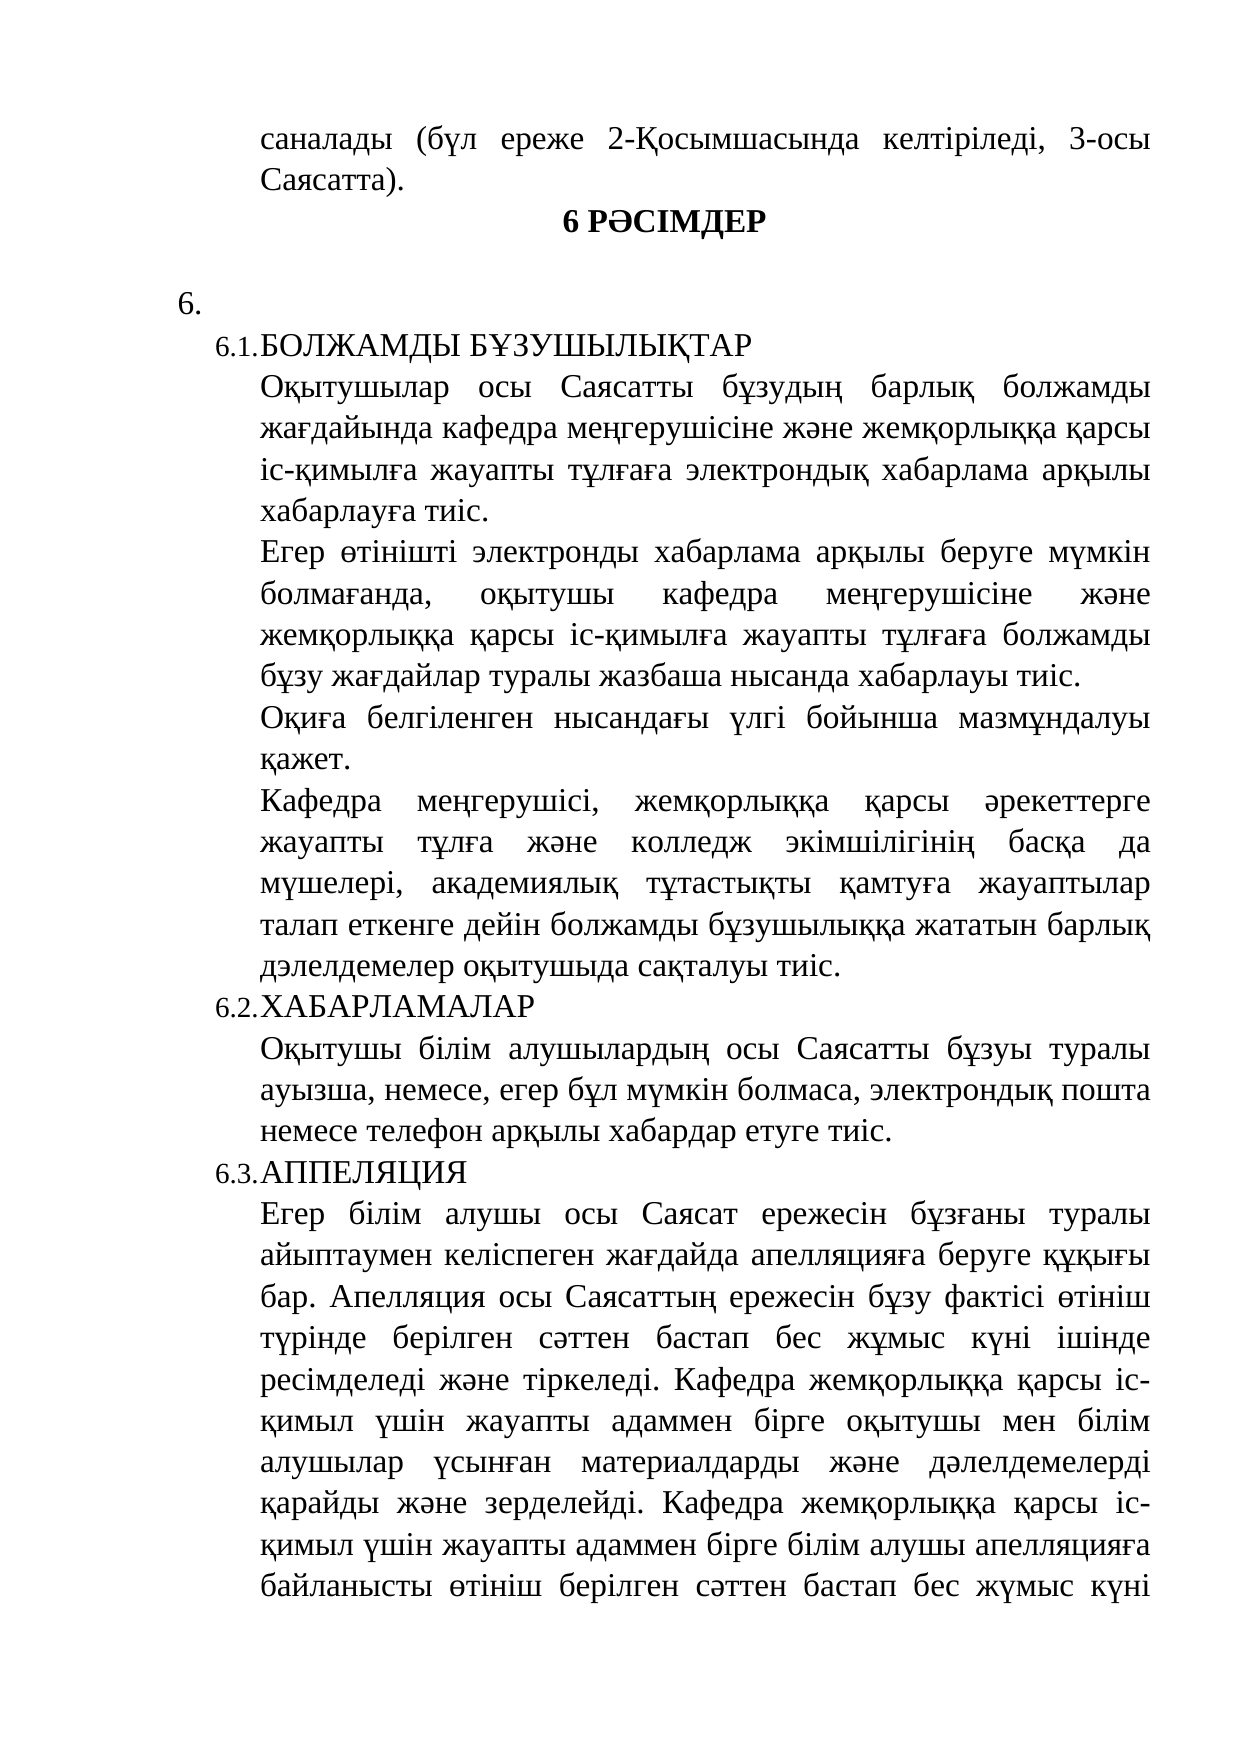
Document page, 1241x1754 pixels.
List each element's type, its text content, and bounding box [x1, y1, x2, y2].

list Оқиға белгіленген нысандағы үлгі бойынша мазмұндалуы қажет. [260, 697, 1152, 777]
list Егер өтінішті электронды хабарлама арқылы беруге мүмкін болмағанда, оқытушы кафедра меңгерушісіне және жемқорлыққа қарсы іс-қимылға жауапты тұлғаға болжамды бұзу жағдайлар туралы жазбаша нысанда хабарлауы тиіс. [260, 532, 1152, 694]
list Оқытушылар осы Саясатты бұзудың барлық болжамды жағдайында кафедра меңгерушісіне және жемқорлыққа қарсы іс-қимылға жауапты тұлғаға электрондық хабарлама арқылы хабарлауға тиіс. [260, 366, 1152, 529]
list ХАБАРЛАМАЛАР [215, 987, 1152, 1025]
list АППЕЛЯЦИЯ [215, 1152, 1152, 1190]
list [260, 1193, 1152, 1604]
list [260, 118, 1152, 198]
list Оқытушы білім алушылардың осы Саясатты бұзуы туралы ауызша, немесе, егер бұл мүмкін болмаса, электрондық пошта немесе телефон арқылы хабардар етуге тиіс. [260, 1028, 1152, 1149]
list БОЛЖАМДЫ БҰЗУШЫЛЫҚТАР [215, 325, 1152, 363]
text 6 РӘСІМДЕР [177, 201, 1152, 239]
list Кафедра меңгерушісі, жемқорлыққа қарсы әрекеттерге жауапты тұлға және колледж экімшілігінің басқа да мүшелері, академиялық тұтастықты қамтуға жауаптылар талап еткенге дейін болжамды бұзушылыққа жататын барлық дэлелдемелер оқытушыда сақталуы тиіс. [260, 780, 1152, 983]
